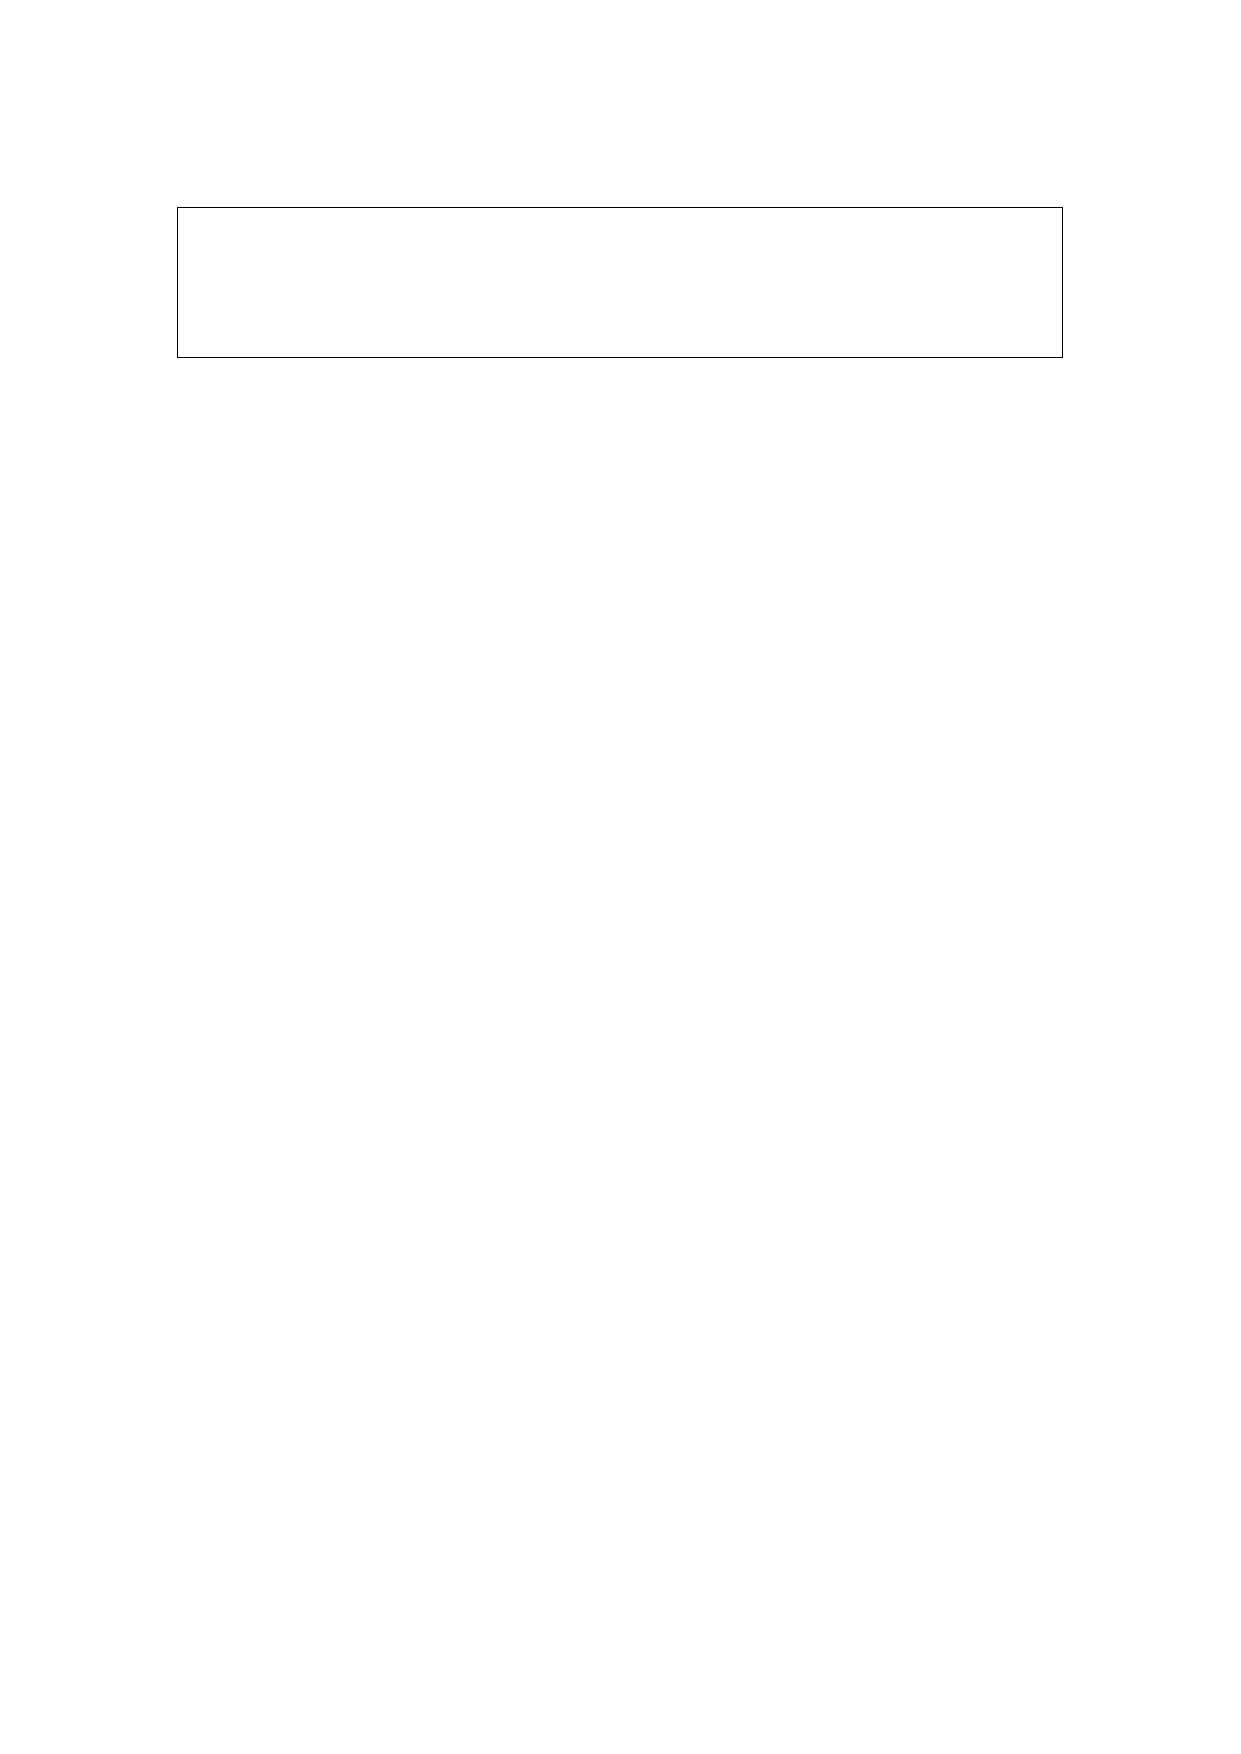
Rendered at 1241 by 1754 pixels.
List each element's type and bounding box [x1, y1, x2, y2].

table_header [178, 208, 1062, 357]
